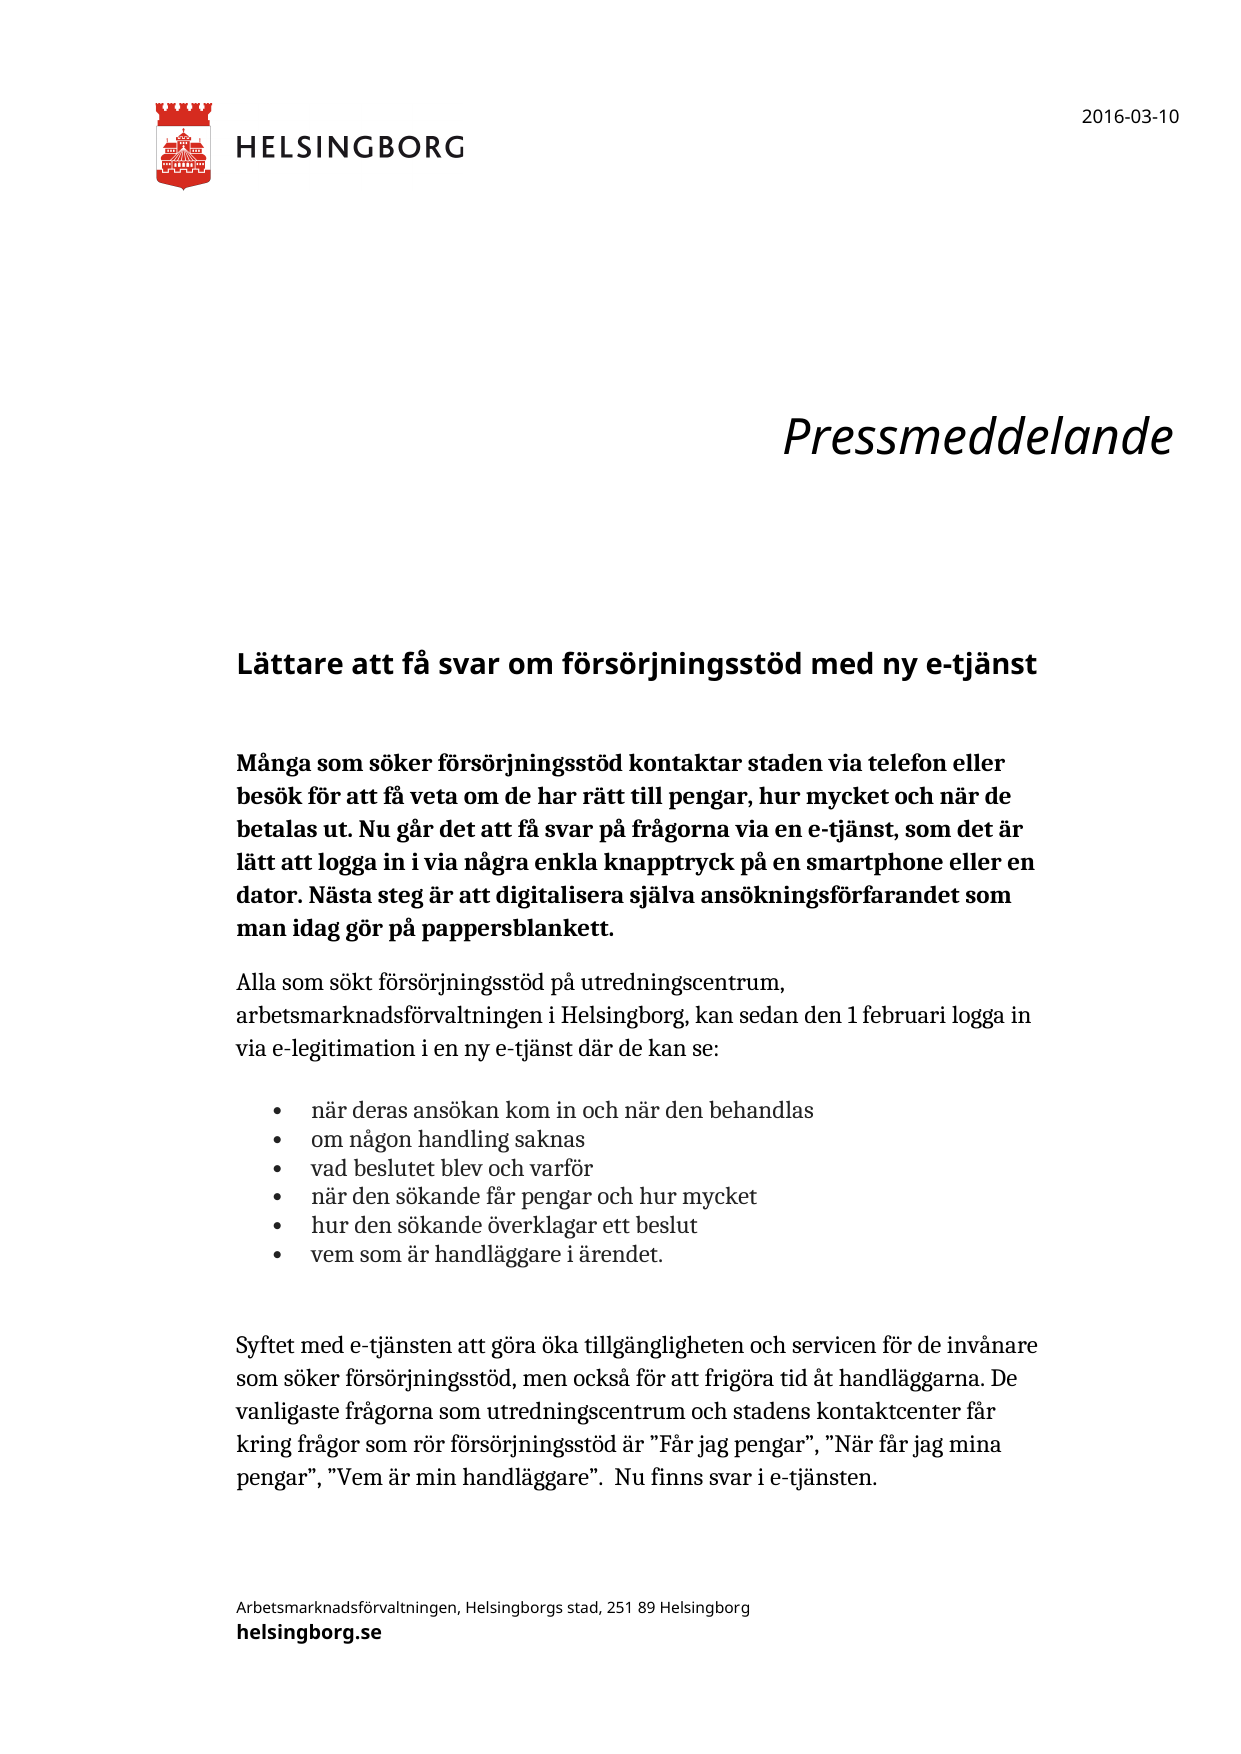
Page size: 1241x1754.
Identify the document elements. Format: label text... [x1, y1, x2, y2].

picture [155, 103, 464, 191]
text Många som söker försörjningsstöd kontaktar staden via telefon eller besök för att få veta om de har rätt till pengar, hur mycket och när de betalas ut. Nu går det att få svar på frågorna via en e-tjänst, som det är lätt att logga in i via några enkla knapptryck på en smartphone eller en dator. Nästa steg är att digitalisera själva ansökningsförfarandet som man idag gör på pappersblankett. [236, 749, 1048, 943]
text Alla som sökt försörjningsstöd på utredningscentrum, arbetsmarknadsförvaltningen i Helsingborg, kan sedan den 1 februari logga in via e-legitimation i en ny e-tjänst där de kan se: [236, 968, 1048, 1063]
list vem som är handläggare i ärendet. [274, 1240, 1048, 1268]
list när deras ansökan kom in och när den behandlas [274, 1096, 1048, 1125]
list när den sökande får pengar och hur mycket [274, 1182, 1048, 1211]
list om någon handling saknas [274, 1125, 1048, 1153]
list hur den sökande överklagar ett beslut [274, 1211, 1048, 1240]
text Syftet med e-tjänsten att göra öka tillgängligheten och servicen för de invånare som söker försörjningsstöd, men också för att frigöra tid åt handläggarna. De vanligaste frågorna som utredningscentrum och stadens kontaktcenter får kring frågor som rör försörjningsstöd är ”Får jag pengar”, ”När får jag mina pengar”, ”Vem är min handläggare”. Nu finns svar i e-tjänsten. [236, 1298, 1048, 1527]
subtitle Lättare att få svar om försörjningsstöd med ny e-tjänst [236, 643, 1048, 683]
list vad beslutet blev och varför [274, 1153, 1048, 1182]
